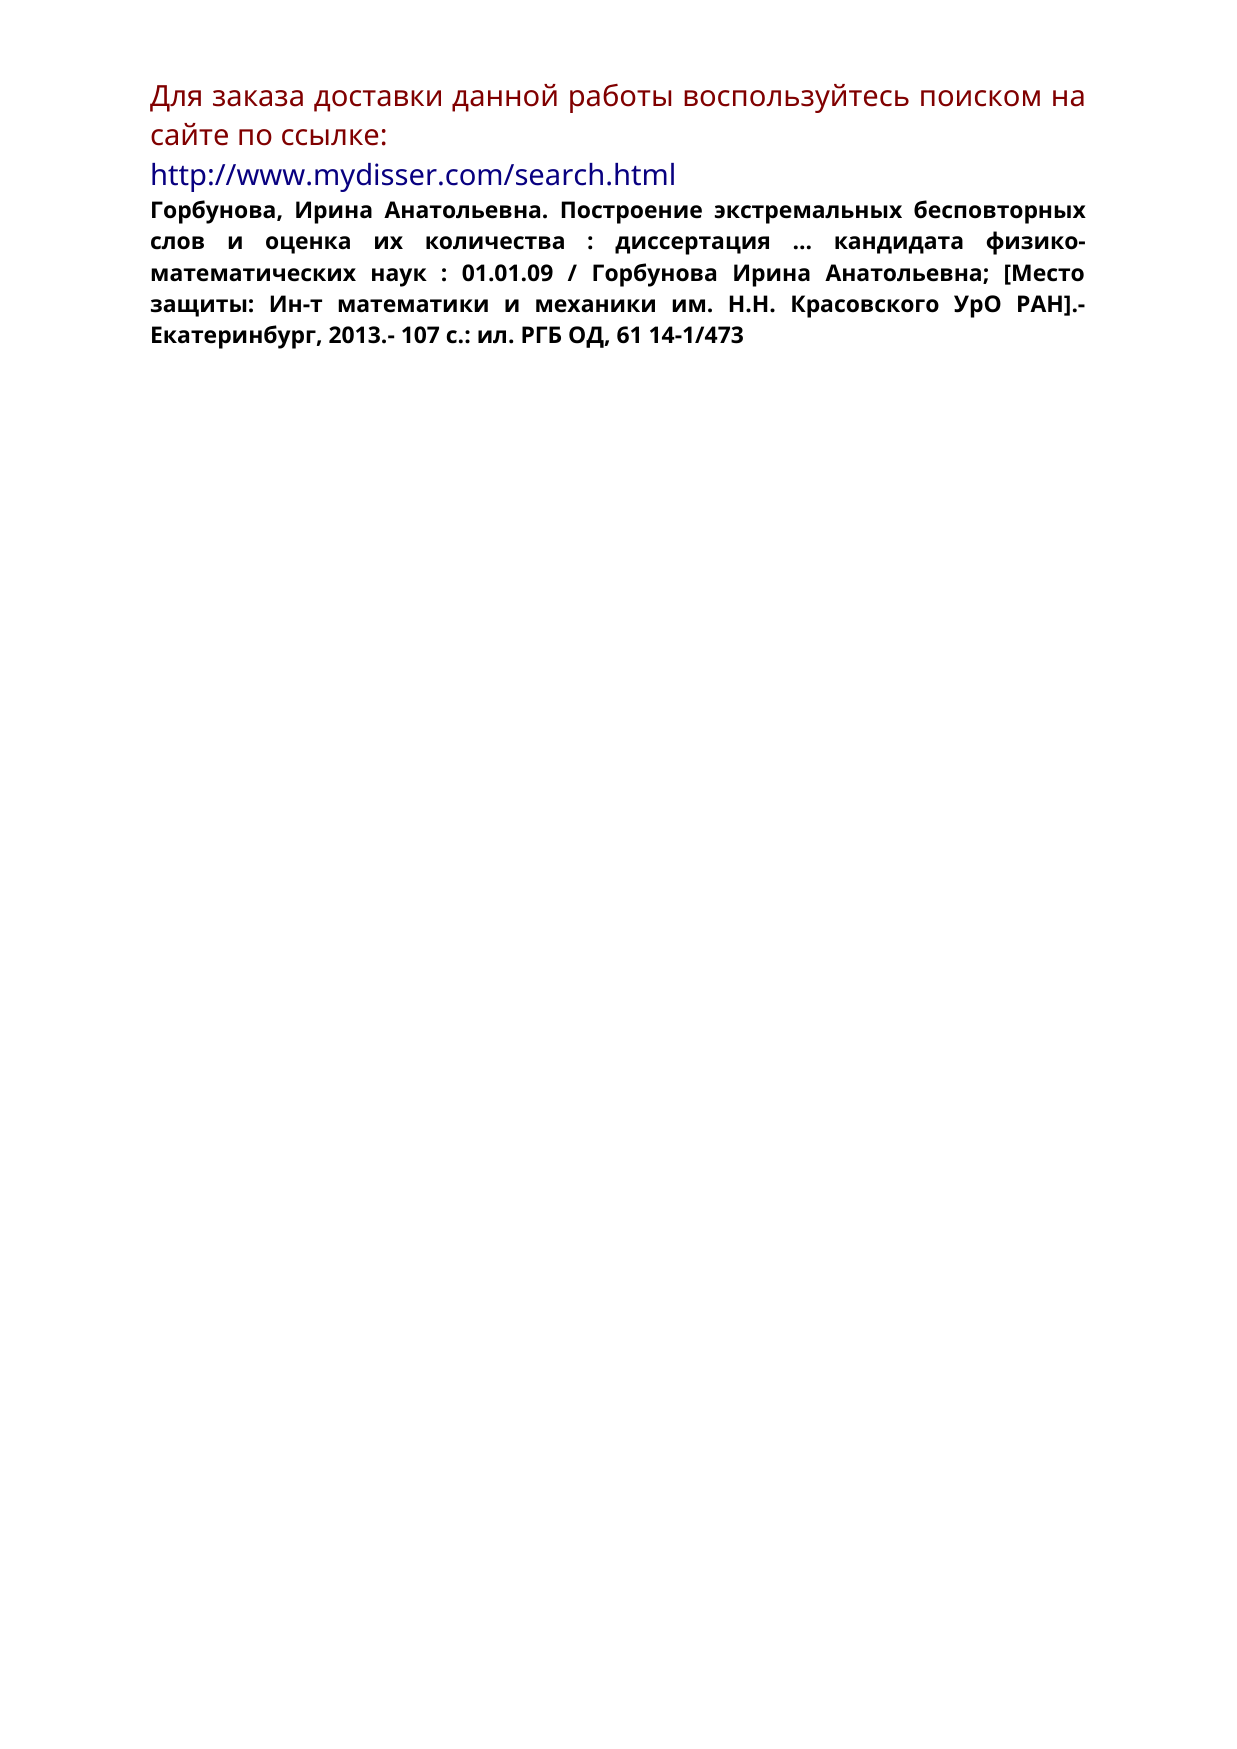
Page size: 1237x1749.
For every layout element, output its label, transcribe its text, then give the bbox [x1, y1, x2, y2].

text Горбунова, Ирина Анатольевна. Построение экстремальных бесповторных слов и оценка их количества : диссертация ... кандидата физико-математических наук : 01.01.09 / Горбунова Ирина Анатольевна; [Место защиты: Ин-т математики и механики им. Н.Н. Красовского УрО РАН].- Екатеринбург, 2013.- 107 с.: ил. РГБ ОД, 61 14-1/473 [150, 194, 1086, 350]
